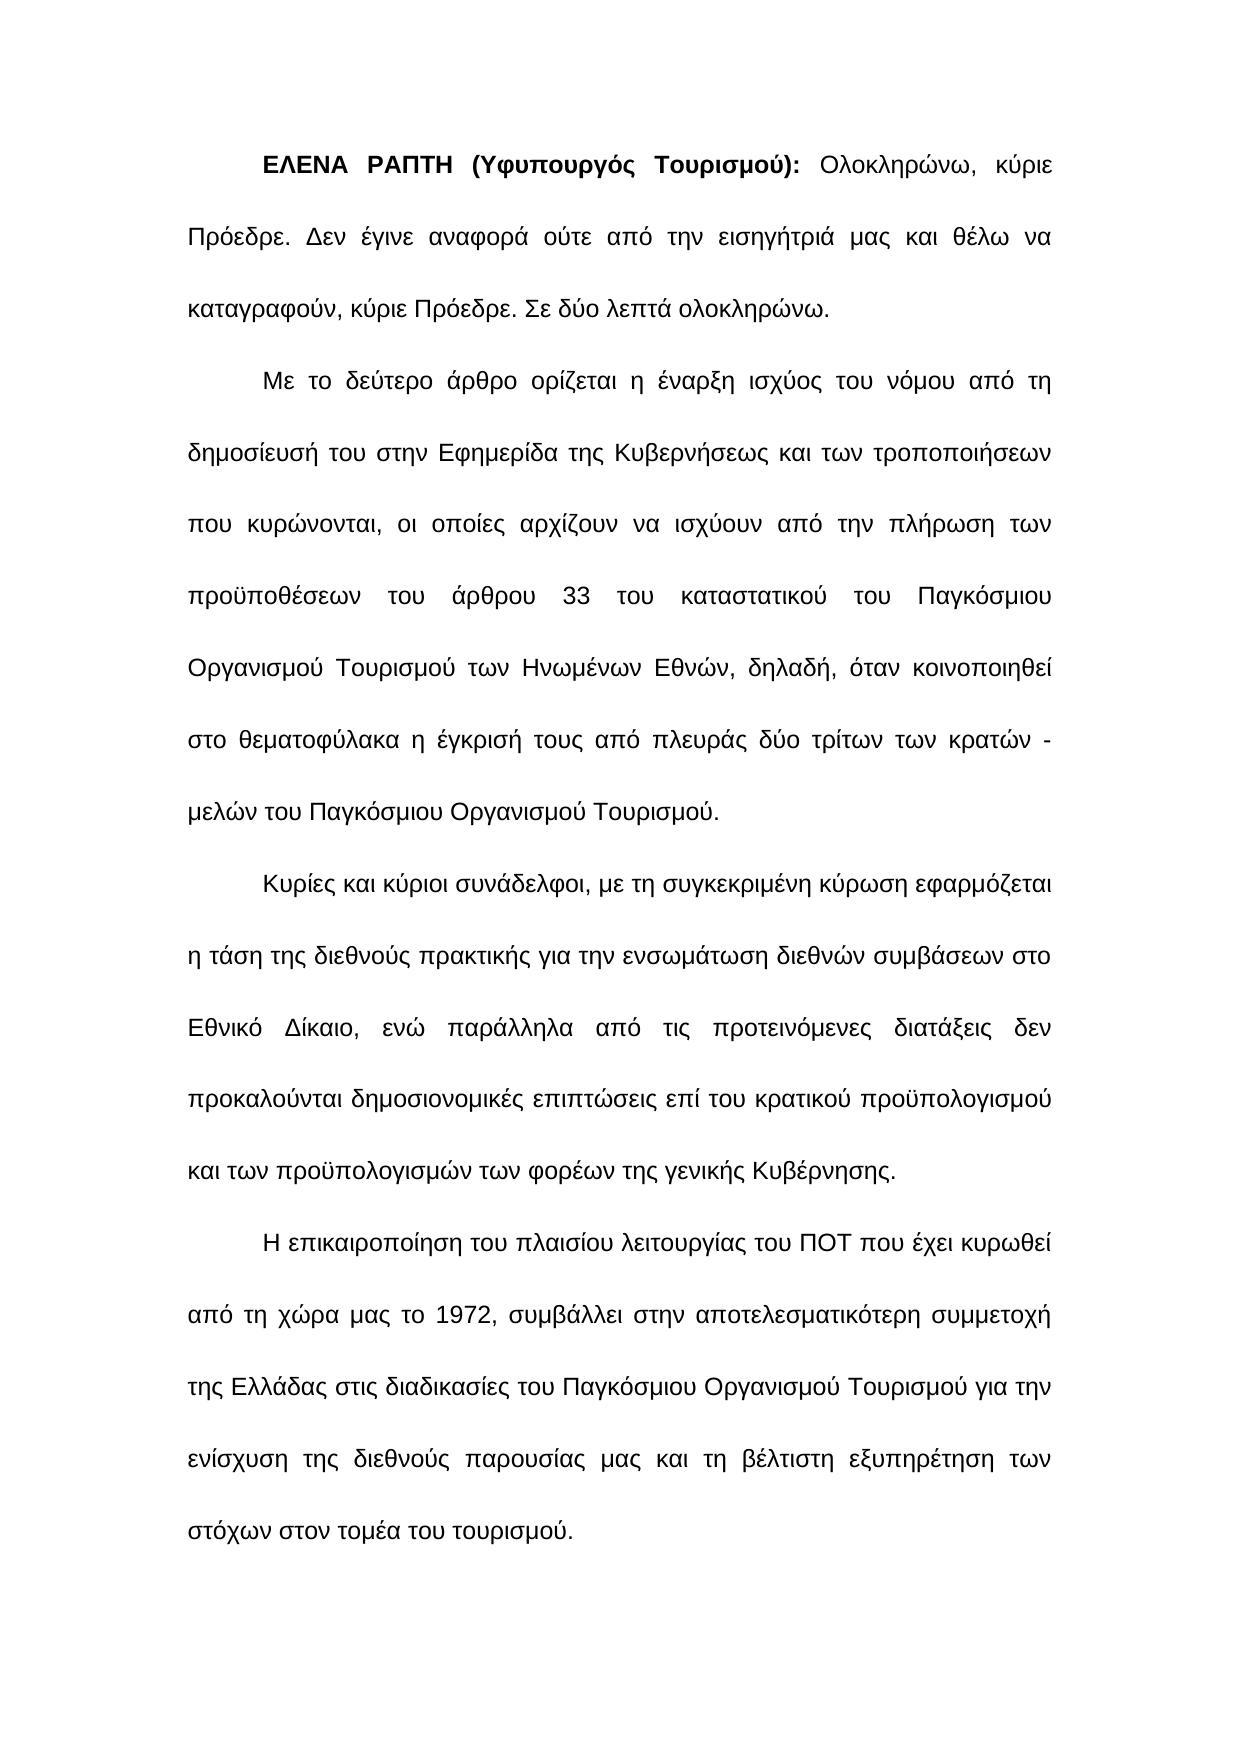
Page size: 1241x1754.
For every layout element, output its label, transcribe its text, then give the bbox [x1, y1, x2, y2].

text Κυρίες και κύριοι συνάδελφοι, με τη συγκεκριμένη κύρωση εφαρμόζεται η τάση της διεθνούς πρακτικής για την ενσωμάτωση διεθνών συμβάσεων στο Εθνικό Δίκαιο, ενώ παράλληλα από τις προτεινόμενες διατάξεις δεν προκαλούνται δημοσιονομικές επιπτώσεις επί του κρατικού προϋπολογισμού και των προϋπολογισμών των φορέων της γενικής Κυβέρνησης. [187, 869, 1053, 1185]
text Η επικαιροποίηση του πλαισίου λειτουργίας του ΠΟΤ που έχει κυρωθεί από τη χώρα μας το 1972, συμβάλλει στην αποτελεσματικότερη συμμετοχή της Ελλάδας στις διαδικασίες του Παγκόσμιου Οργανισμού Τουρισμού για την ενίσχυση της διεθνούς παρουσίας μας και τη βέλτιστη εξυπηρέτηση των στόχων στον τομέα του τουρισμού. [187, 1228, 1053, 1544]
text ΕΛΕΝΑ ΡΑΠΤΗ (Υφυπουργός Τουρισμού): Ολοκληρώνω, κύριε Πρόεδρε. Δεν έγινε αναφορά ούτε από την εισηγήτριά μας και θέλω να καταγραφούν, κύριε Πρόεδρε. Σε δύο λεπτά ολοκληρώνω. [187, 150, 1053, 322]
text Με το δεύτερο άρθρο ορίζεται η έναρξη ισχύος του νόμου από τη δημοσίευσή του στην Εφημερίδα της Κυβερνήσεως και των τροποποιήσεων που κυρώνονται, οι οποίες αρχίζουν να ισχύουν από την πλήρωση των προϋποθέσεων του άρθρου 33 του καταστατικού του Παγκόσμιου Οργανισμού Τουρισμού των Ηνωμένων Εθνών, δηλαδή, όταν κοινοποιηθεί στο θεματοφύλακα η έγκρισή τους από πλευράς δύο τρίτων των κρατών - μελών του Παγκόσμιου Οργανισμού Τουρισμού. [187, 366, 1053, 826]
